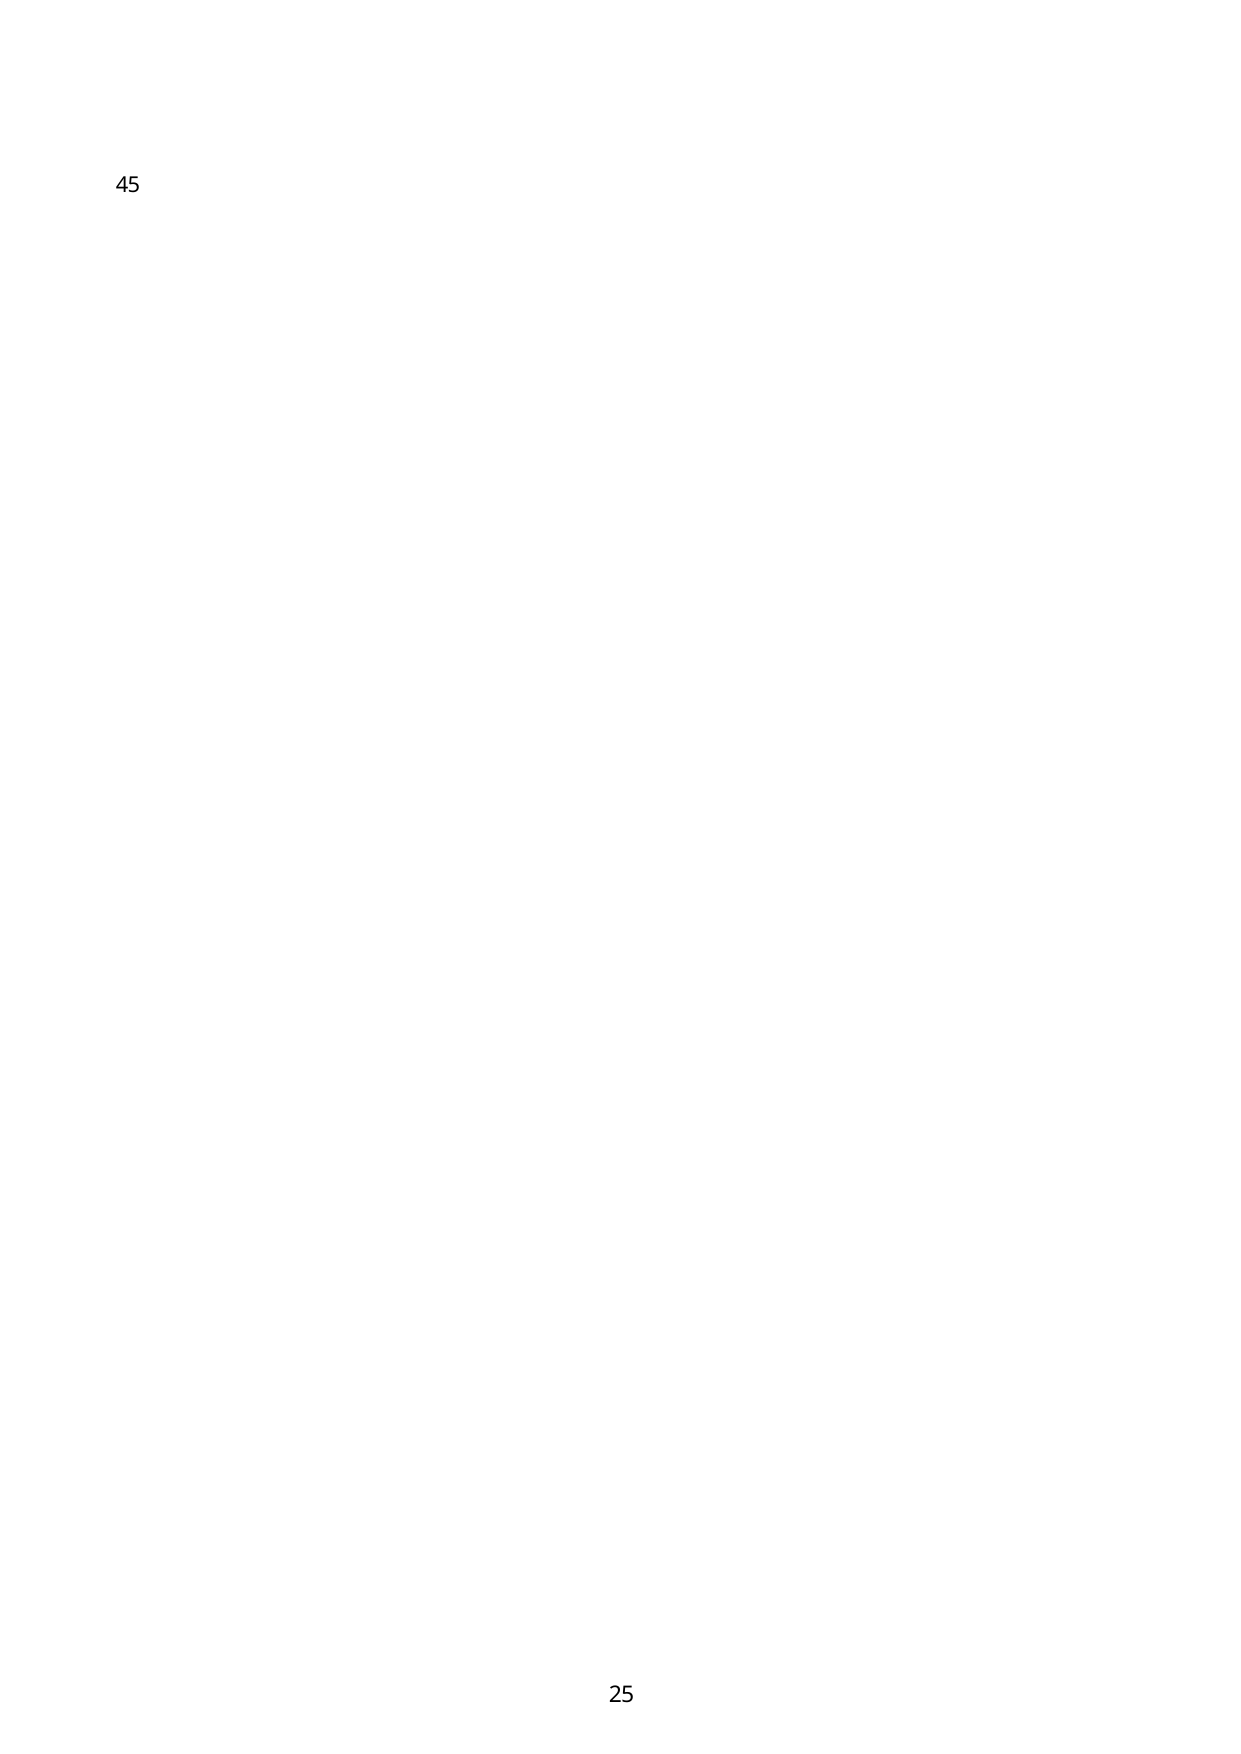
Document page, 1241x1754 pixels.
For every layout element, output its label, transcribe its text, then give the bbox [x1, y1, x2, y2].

text 45 [116, 169, 1126, 198]
